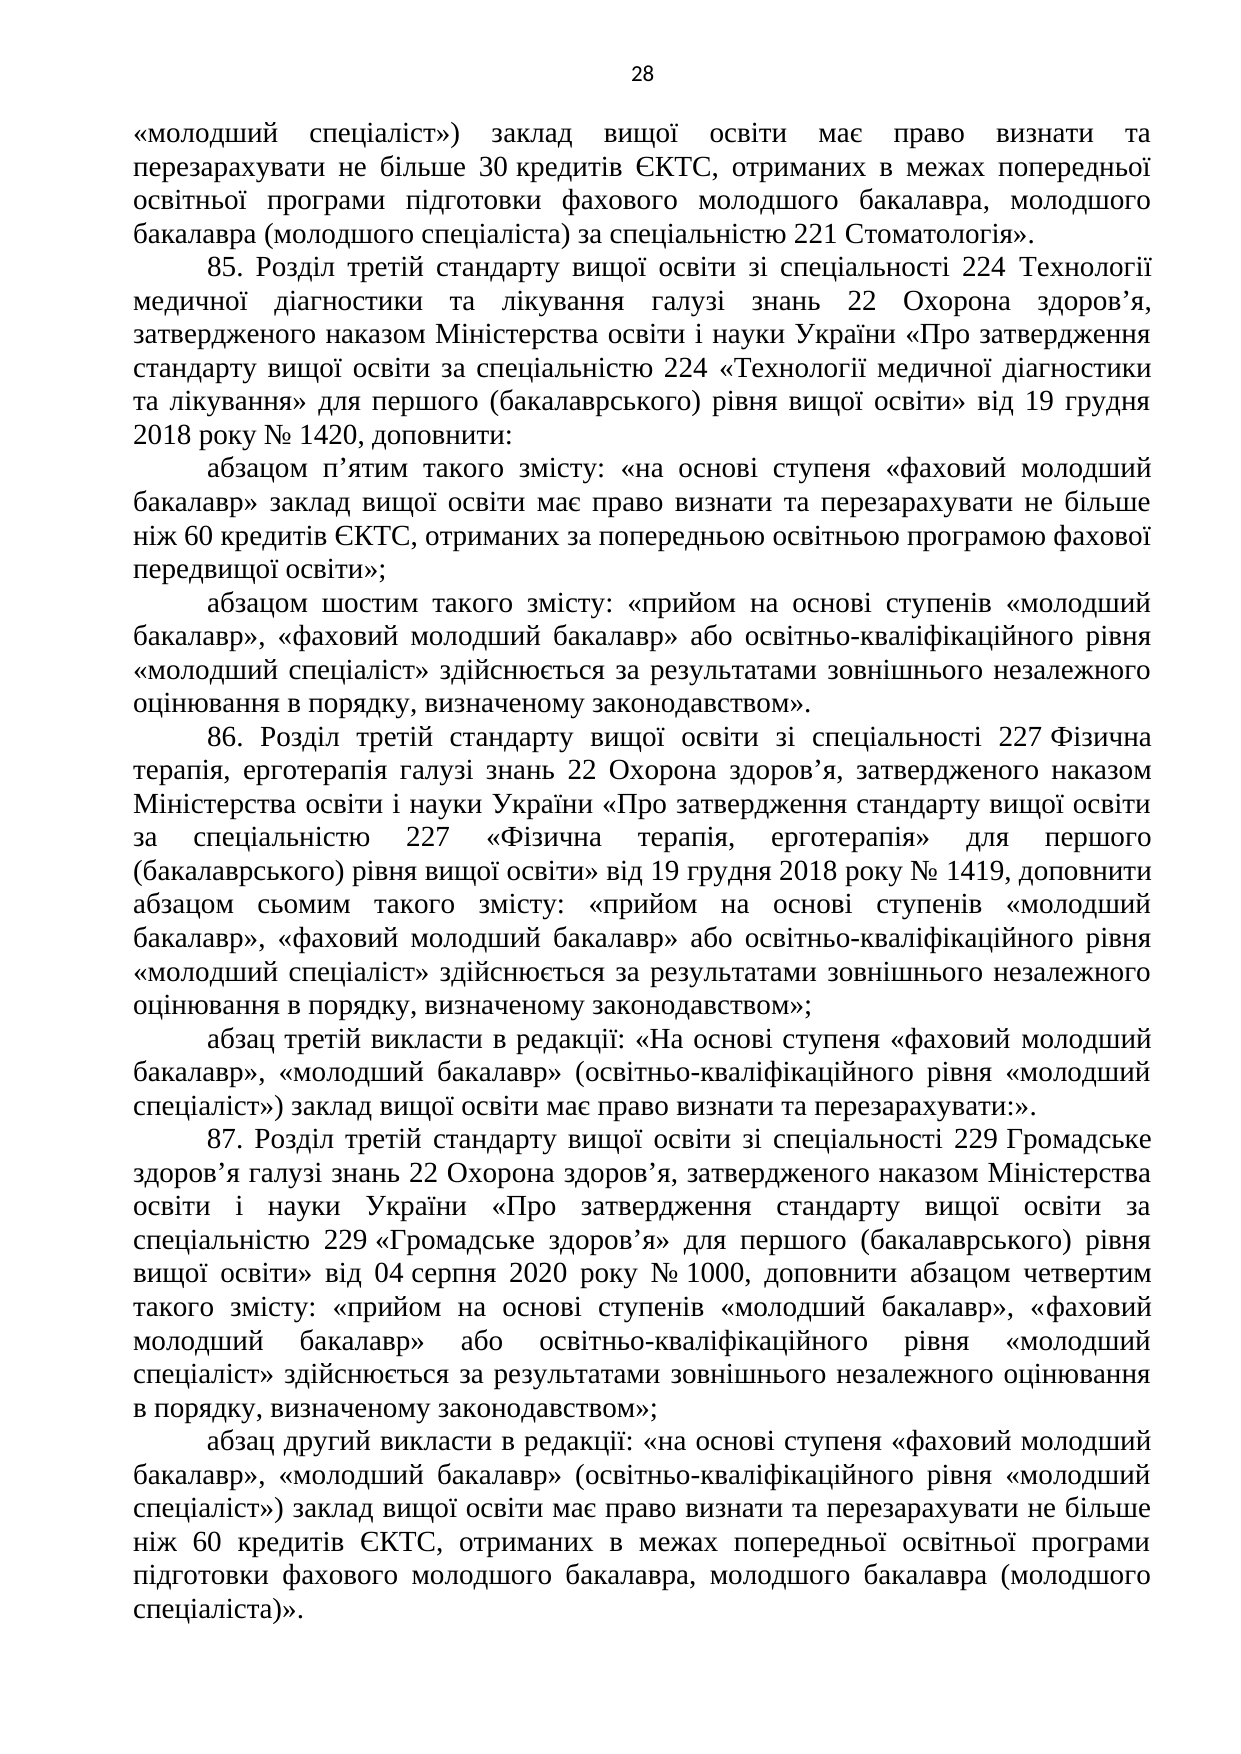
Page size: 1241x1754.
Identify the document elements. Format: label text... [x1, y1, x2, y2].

text абзацом шостим такого змісту: «прийом на основі ступенів «молодший бакалавр», «фаховий молодший бакалавр» або освітньо-кваліфікаційного рівня «молодший спеціаліст» здійснюється за результатами зовнішнього незалежного оцінювання в порядку, визначеному законодавством». [133, 585, 1152, 719]
text 86. Розділ третій стандарту вищої освіти зі спеціальності 227 Фізична терапія, ерготерапія галузі знань 22 Охорона здоров’я, затвердженого наказом Міністерства освіти і науки України «Про затвердження стандарту вищої освіти за спеціальністю 227 «Фізична терапія, ерготерапія» для першого (бакалаврського) рівня вищої освіти» від 19 грудня 2018 року № 1419, доповнити абзацом сьомим такого змісту: «прийом на основі ступенів «молодший бакалавр», «фаховий молодший бакалавр» або освітньо-кваліфікаційного рівня «молодший спеціаліст» здійснюється за результатами зовнішнього незалежного оцінювання в порядку, визначеному законодавством»; [133, 719, 1152, 1021]
text 85. Розділ третій стандарту вищої освіти зі спеціальності 224 Технології медичної діагностики та лікування галузі знань 22 Охорона здоров’я, затвердженого наказом Міністерства освіти і науки України «Про затвердження стандарту вищої освіти за спеціальністю 224 «Технології медичної діагностики та лікування» для першого (бакалаврського) рівня вищої освіти» від 19 грудня 2018 року № 1420, доповнити: [133, 249, 1152, 451]
text абзац третій викласти в редакції: «На основі ступеня «фаховий молодший бакалавр», «молодший бакалавр» (освітньо-кваліфікаційного рівня «молодший спеціаліст») заклад вищої освіти має право визнати та перезарахувати:». [133, 1021, 1152, 1121]
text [133, 115, 1152, 249]
text 87. Розділ третій стандарту вищої освіти зі спеціальності 229 Громадське здоров’я галузі знань 22 Охорона здоров’я, затвердженого наказом Міністерства освіти і науки України «Про затвердження стандарту вищої освіти за спеціальністю 229 «Громадське здоров’я» для першого (бакалаврського) рівня вищої освіти» від 04 серпня 2020 року № 1000, доповнити абзацом четвертим такого змісту: «прийом на основі ступенів «молодший бакалавр», «фаховий молодший бакалавр» або освітньо-кваліфікаційного рівня «молодший спеціаліст» здійснюється за результатами зовнішнього незалежного оцінювання в порядку, визначеному законодавством»; [133, 1121, 1152, 1423]
text абзацом п’ятим такого змісту: «на основі ступеня «фаховий молодший бакалавр» заклад вищої освіти має право визнати та перезарахувати не більше ніж 60 кредитів ЄКТС, отриманих за попередньою освітньою програмою фахової передвищої освіти»; [133, 451, 1152, 585]
